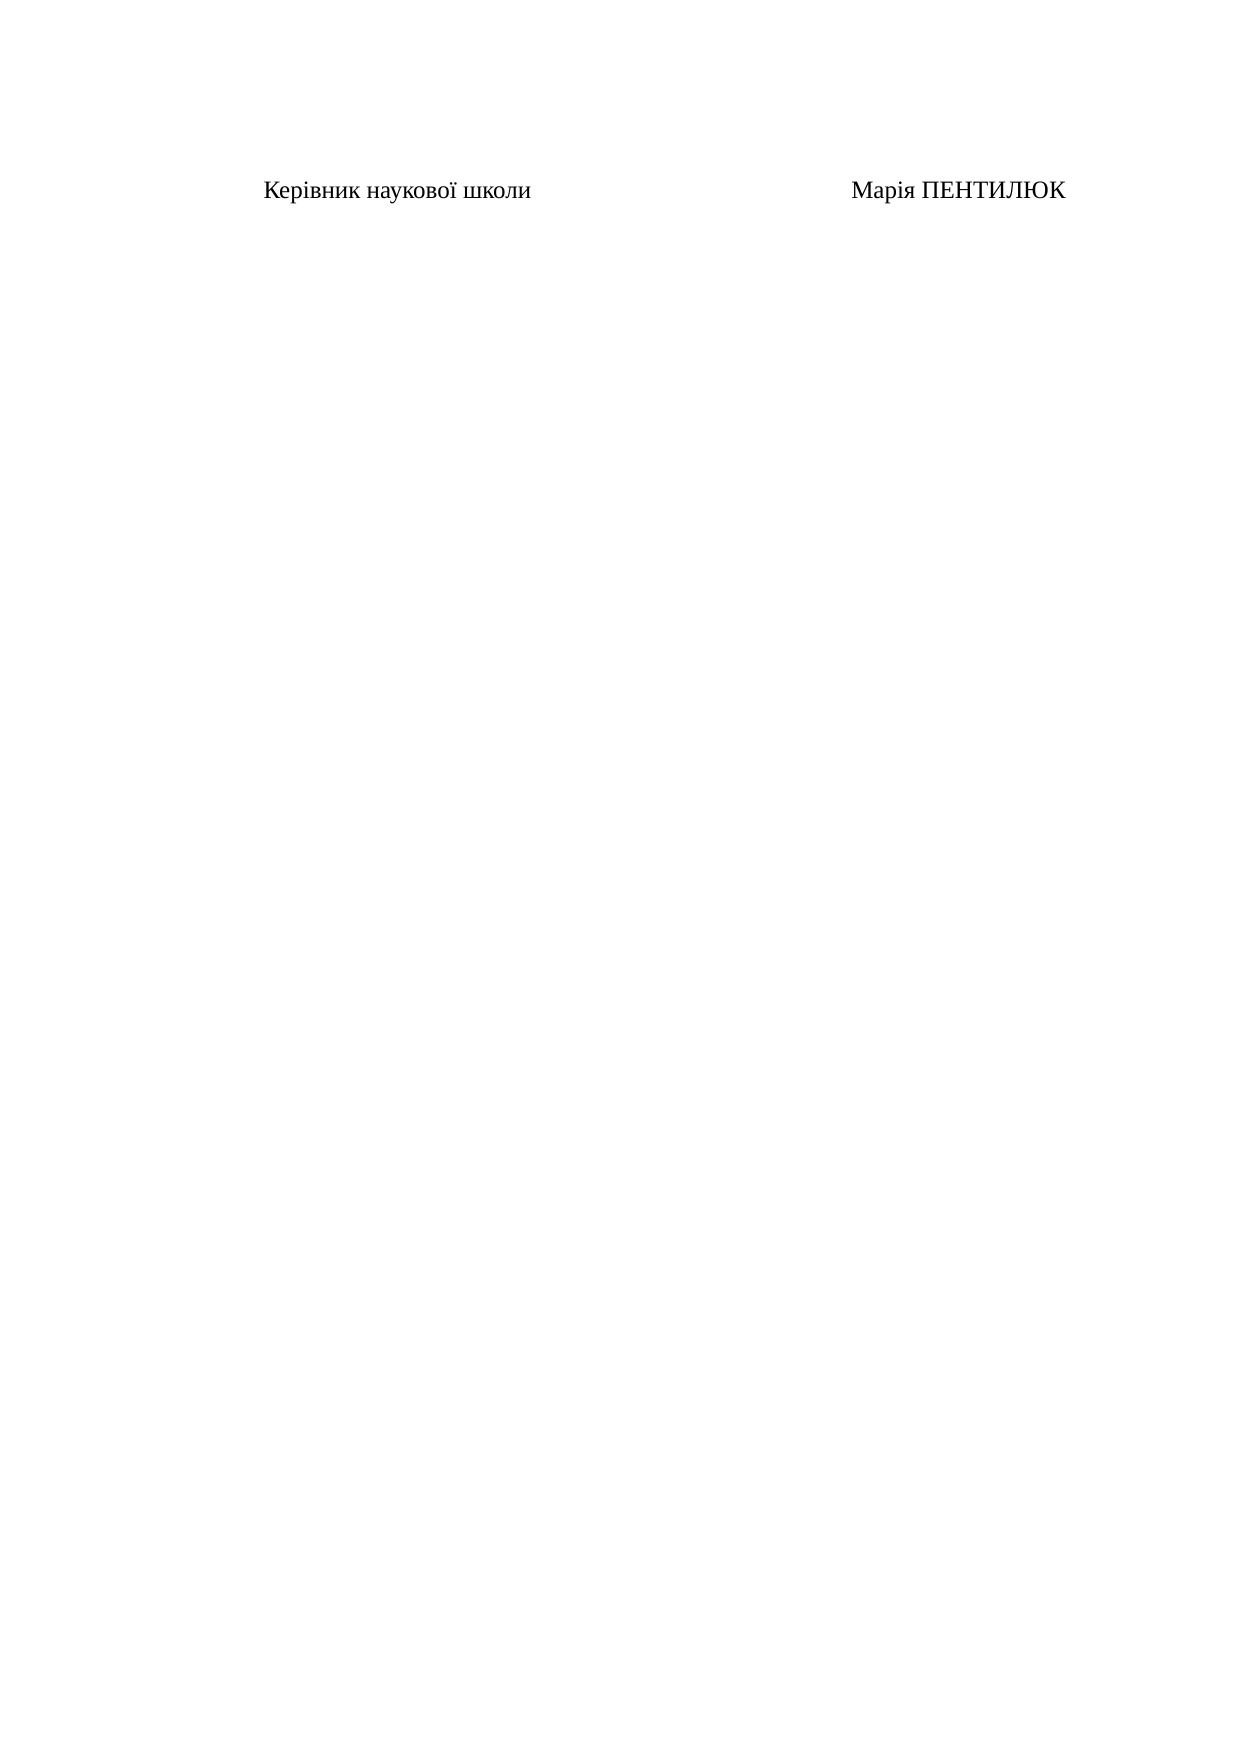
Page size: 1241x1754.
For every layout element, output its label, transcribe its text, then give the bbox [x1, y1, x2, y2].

subtitle Керівник наукової школи Марія ПЕНТИЛЮК [177, 176, 1152, 204]
